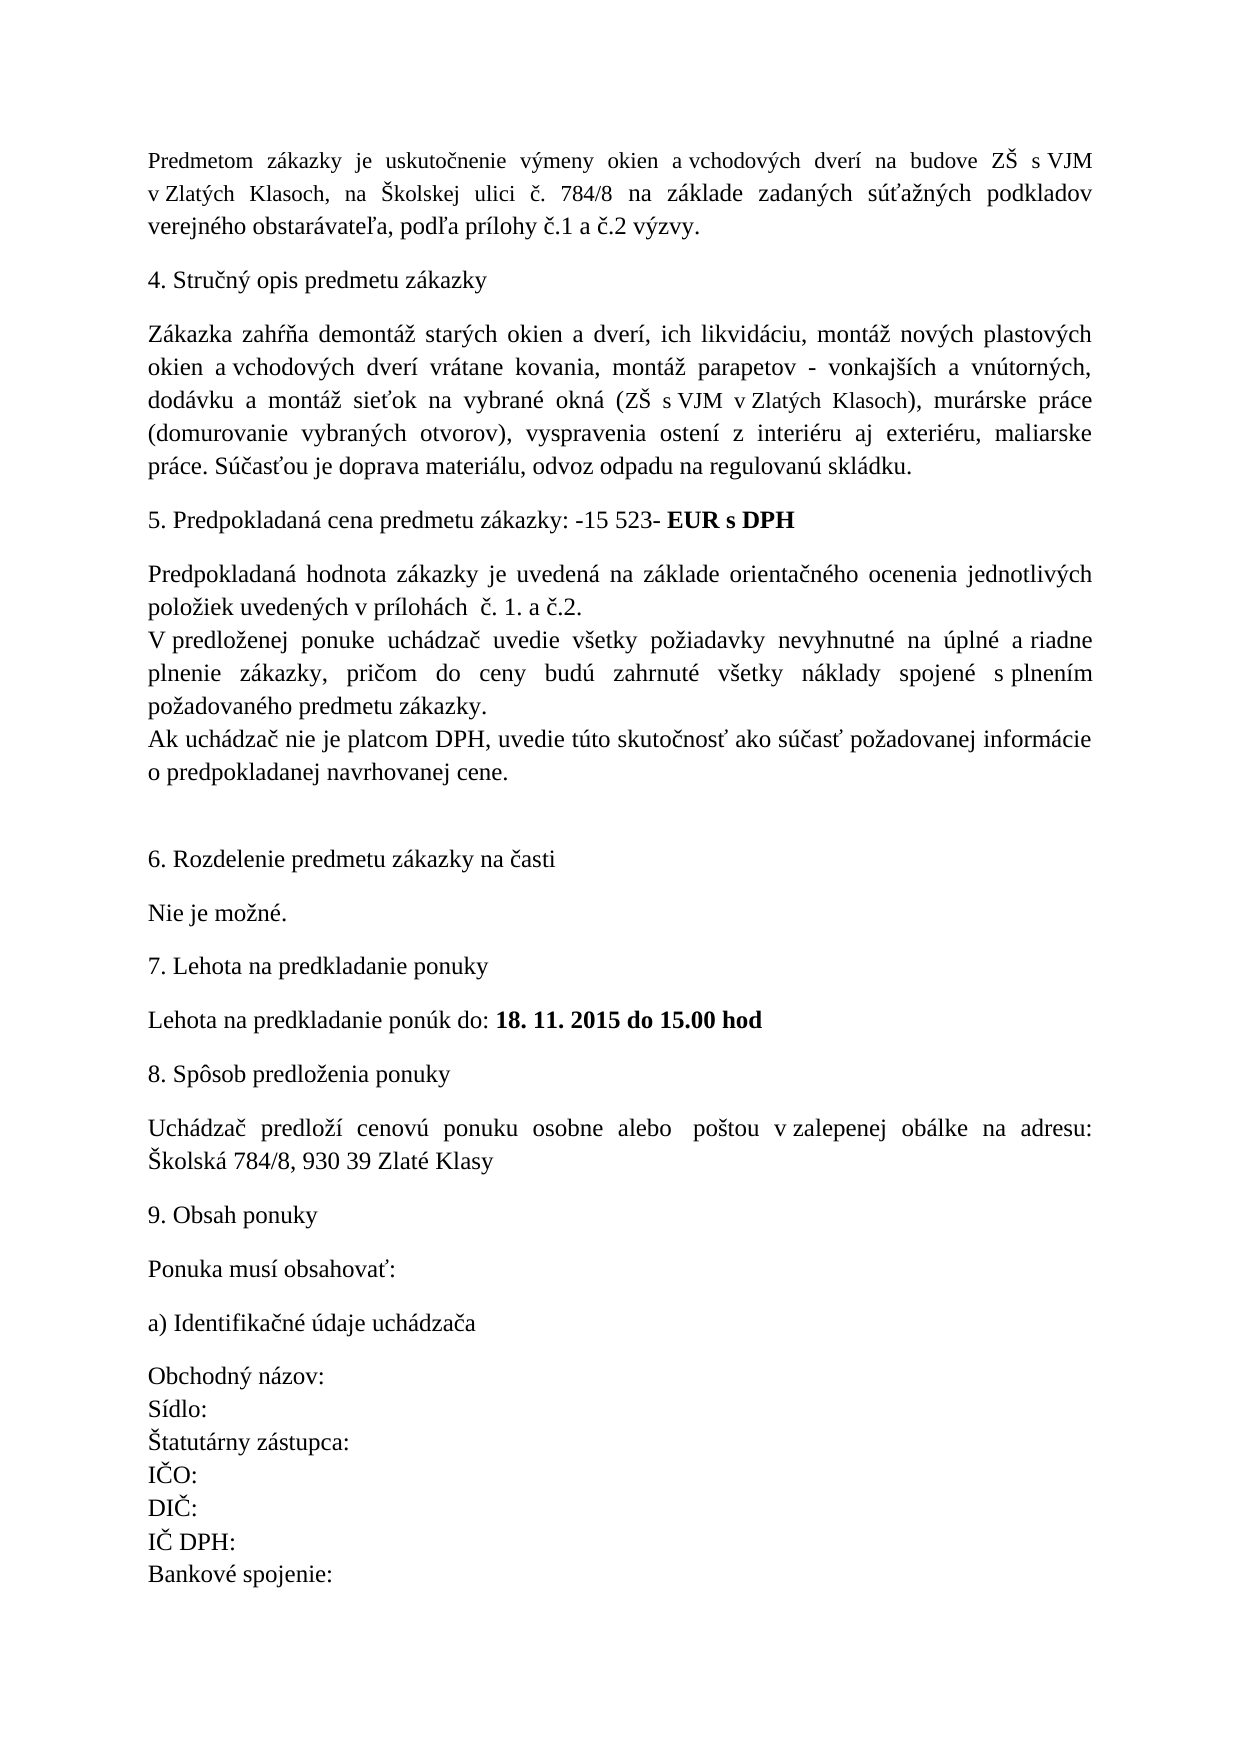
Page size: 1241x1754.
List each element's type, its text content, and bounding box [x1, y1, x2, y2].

text 9. Obsah ponuky [148, 1200, 1093, 1229]
text Zákazka zahŕňa demontáž starých okien a dverí, ich likvidáciu, montáž nových plastových okien a vchodových dverí vrátane kovania, montáž parapetov - vonkajších a vnútorných, dodávku a montáž sieťok na vybrané okná (ZŠ s VJM v Zlatých Klasoch), murárske práce (domurovanie vybraných otvorov), vyspravenia ostení z interiéru aj exteriéru, maliarske práce. Súčasťou je doprava materiálu, odvoz odpadu na regulovanú skládku. [148, 319, 1093, 480]
text IČ DPH: [148, 1527, 1093, 1555]
text 5. Predpokladaná cena predmetu zákazky: -15 523- EUR s DPH [148, 505, 1093, 534]
text a) Identifikačné údaje uchádzača [148, 1308, 1093, 1336]
text Ponuka musí obsahovať: [148, 1254, 1093, 1282]
text Uchádzač predloží cenovú ponuku osobne alebo poštou v zalepenej obálke na adresu: Školská 784/8, 930 39 Zlaté Klasy [148, 1113, 1093, 1175]
text IČO: [148, 1461, 1093, 1489]
text DIČ: [148, 1493, 1093, 1522]
text 4. Stručný opis predmetu zákazky [148, 265, 1093, 294]
text 6. Rozdelenie predmetu zákazky na časti [148, 844, 1093, 872]
text 8. Spôsob predloženia ponuky [148, 1059, 1093, 1088]
text Ak uchádzač nie je platcom DPH, uvedie túto skutočnosť ako súčasť požadovanej informácie o predpokladanej navrhovanej cene. [148, 724, 1093, 786]
text Obchodný názov: [148, 1361, 1093, 1390]
text Nie je možné. [148, 898, 1093, 926]
text Bankové spojenie: [148, 1559, 1093, 1588]
text Štatutárny zástupca: [148, 1427, 1093, 1456]
text Predpokladaná hodnota zákazky je uvedená na základe orientačného ocenenia jednotlivých položiek uvedených v prílohách č. 1. a č.2. [148, 559, 1093, 621]
text Lehota na predkladanie ponúk do: 18. 11. 2015 do 15.00 hod [148, 1005, 1093, 1034]
text Sídlo: [148, 1394, 1093, 1423]
text Predmetom zákazky je uskutočnenie výmeny okien a vchodových dverí na budove ZŠ s VJM v Zlatých Klasoch, na Školskej ulici č. 784/8 na základe zadaných súťažných podkladov verejného obstarávateľa, podľa prílohy č.1 a č.2 výzvy. [148, 148, 1093, 240]
text 7. Lehota na predkladanie ponuky [148, 951, 1093, 980]
text V predloženej ponuke uchádzač uvedie všetky požiadavky nevyhnutné na úplné a riadne plnenie zákazky, pričom do ceny budú zahrnuté všetky náklady spojené s plnením požadovaného predmetu zákazky. [148, 625, 1093, 719]
